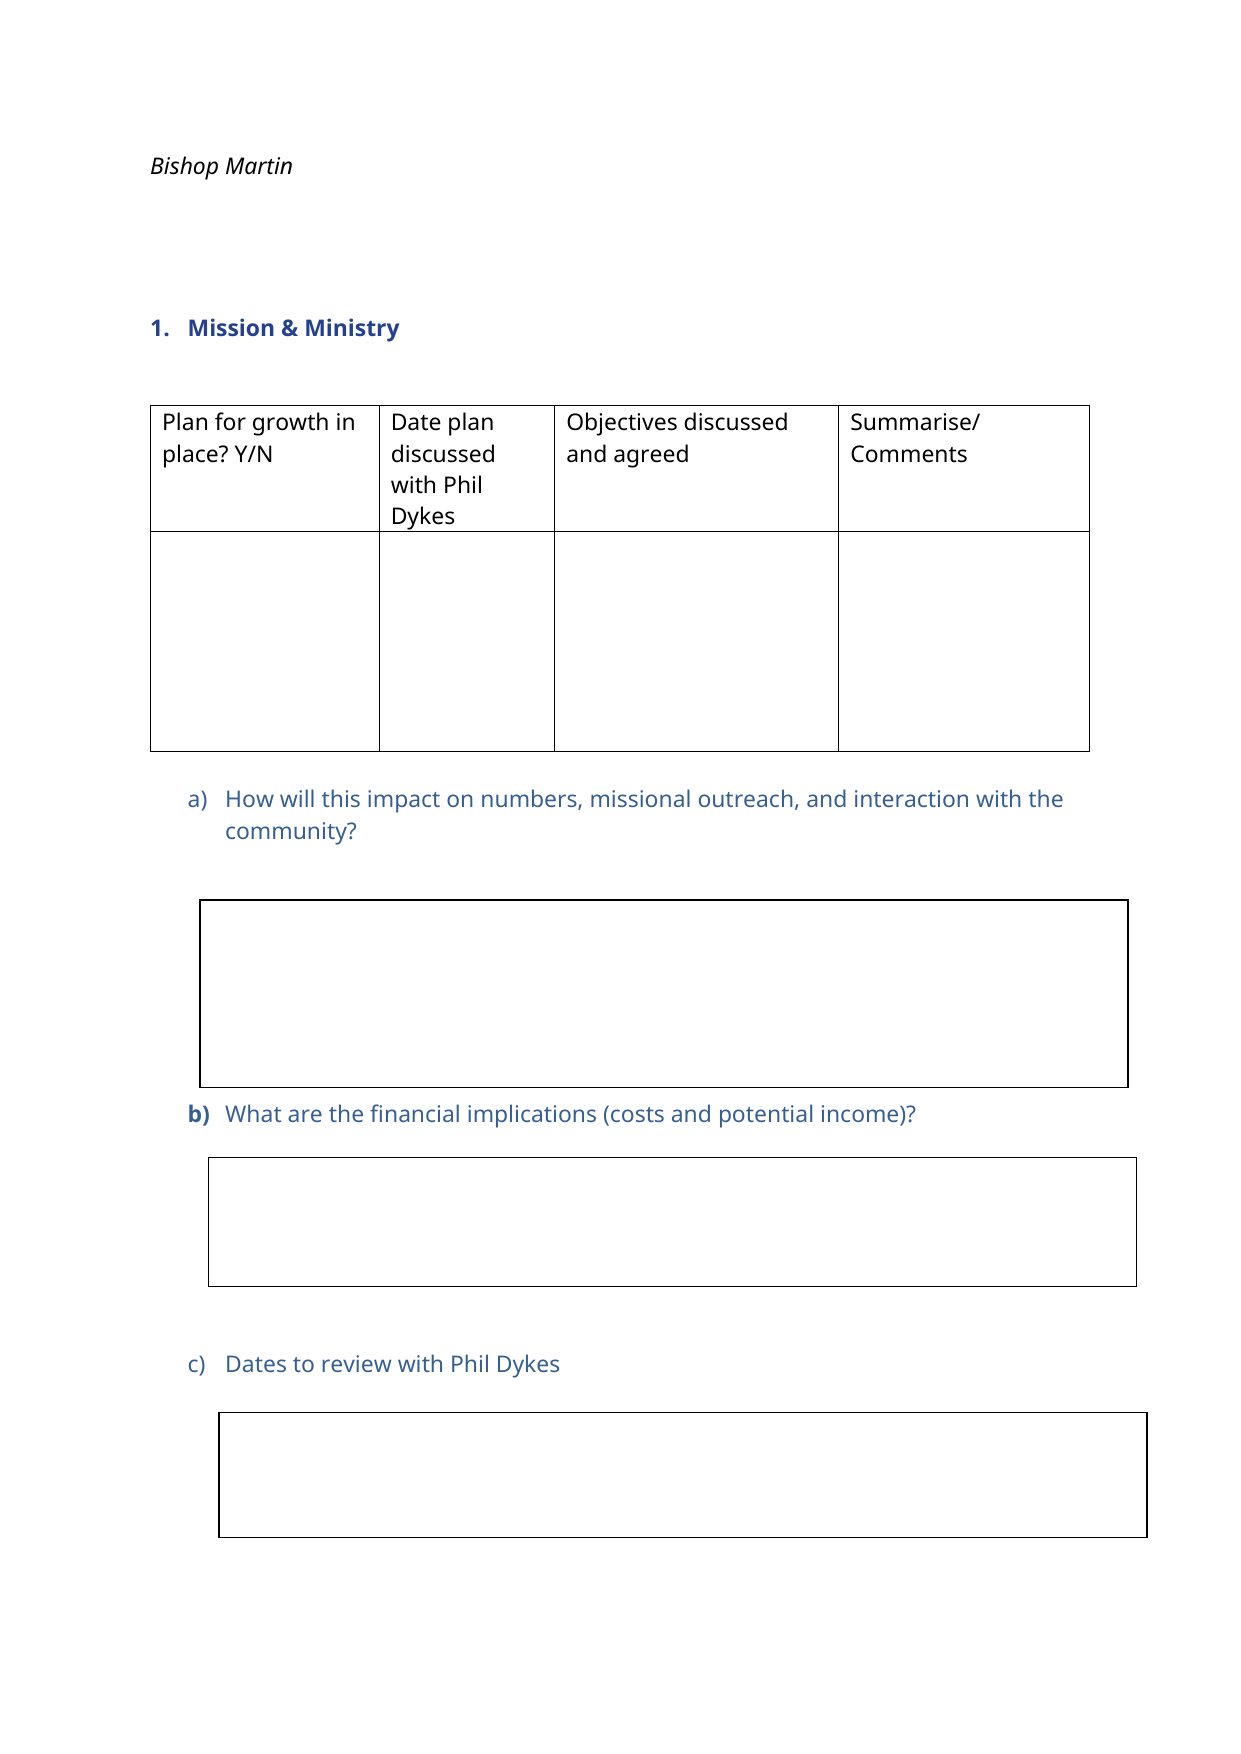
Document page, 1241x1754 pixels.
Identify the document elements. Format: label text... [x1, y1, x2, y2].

list Mission & Ministry [150, 311, 1090, 343]
table_cell [380, 532, 554, 751]
list How will this impact on numbers, missional outreach, and interaction with the community? [187, 783, 1090, 846]
table_header Plan for growth in place? Y/N [151, 406, 379, 531]
list What are the financial implications (costs and potential income)? [187, 939, 1090, 1129]
table_header Summarise/Comments [839, 406, 1089, 531]
table_cell [555, 532, 838, 751]
table_header Objectives discussed and agreed [555, 406, 838, 531]
text Bishop Martin [150, 150, 1090, 181]
list Dates to review with Phil Dykes [187, 1348, 1090, 1379]
table_cell [839, 532, 1089, 751]
table_cell [151, 532, 379, 751]
table_header Date plan discussed with Phil Dykes [380, 406, 554, 531]
